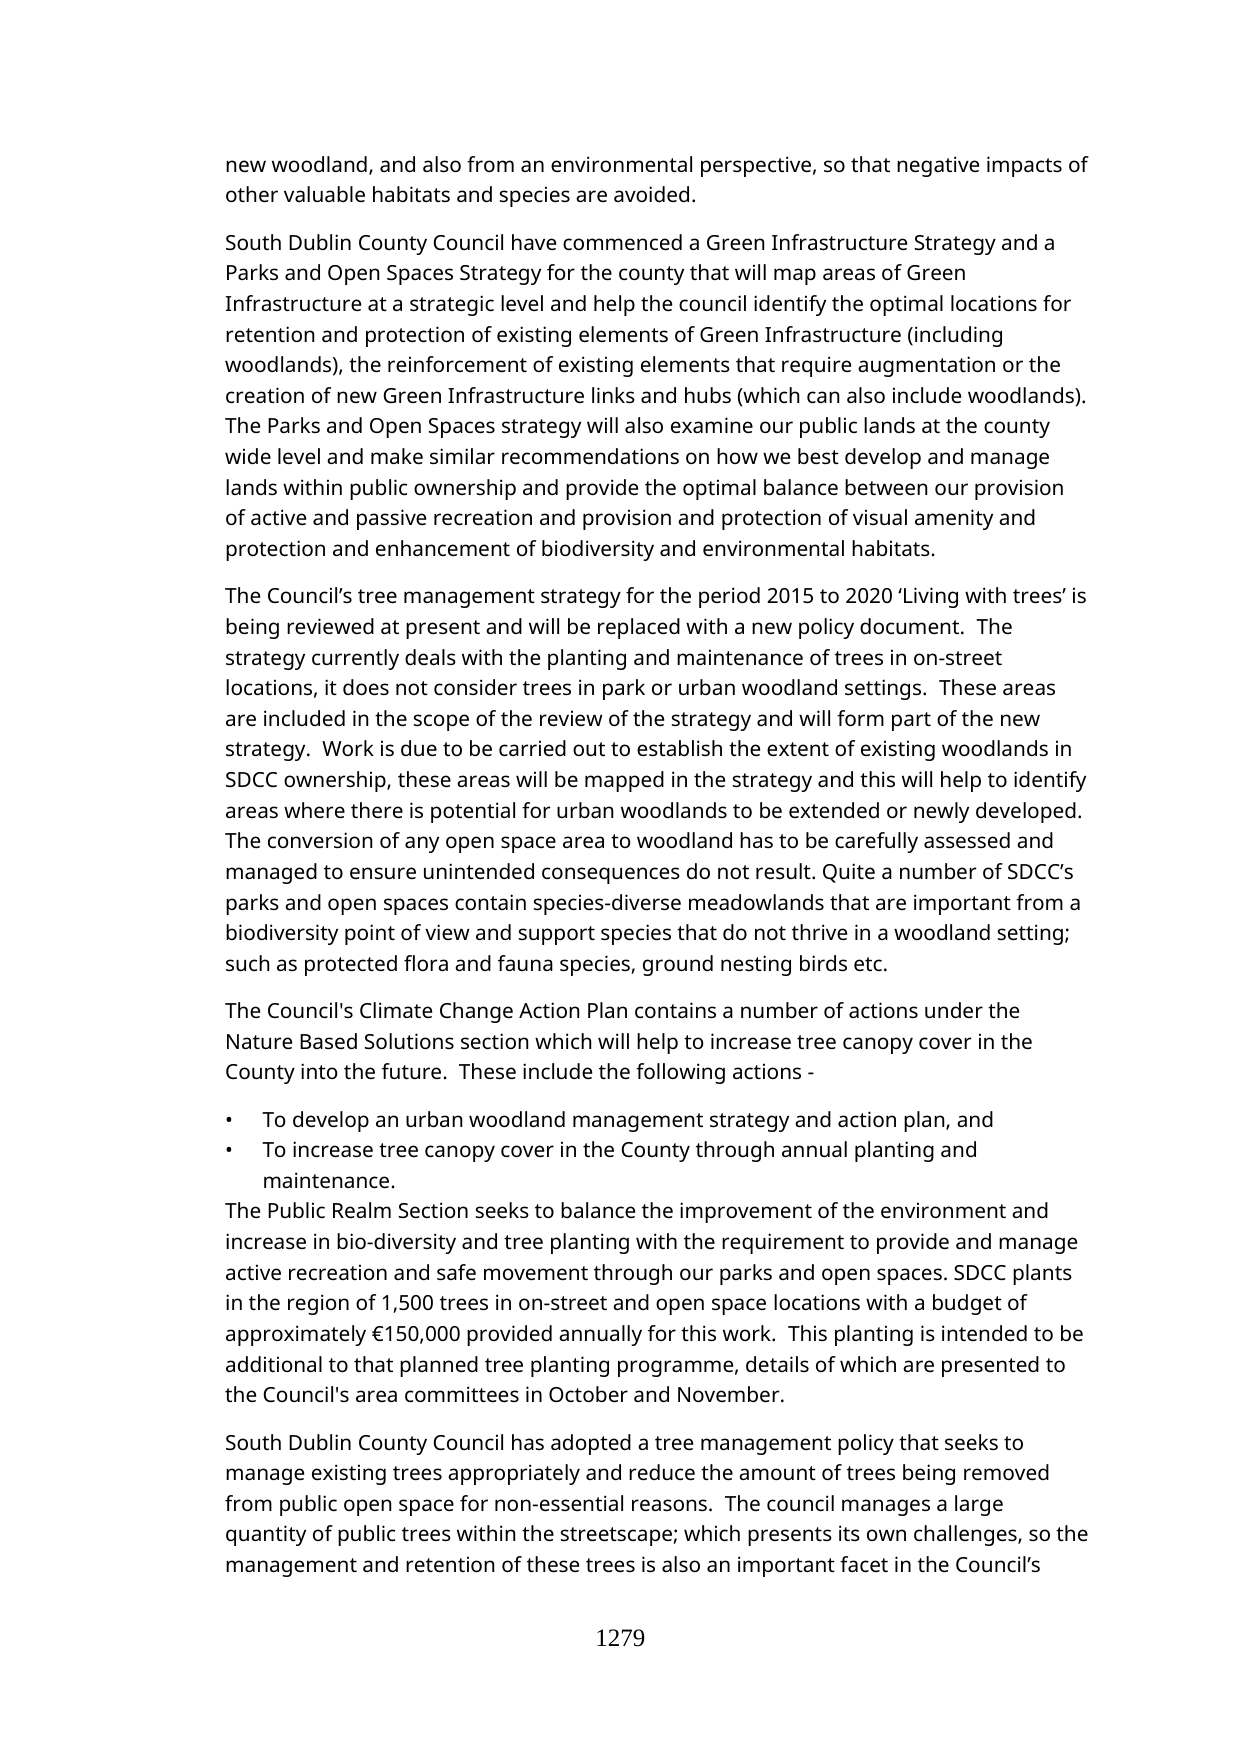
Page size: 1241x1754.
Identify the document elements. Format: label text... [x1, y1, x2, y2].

list To develop an urban woodland management strategy and action plan, and [225, 1105, 1090, 1133]
text The Public Realm Section seeks to balance the improvement of the environment and increase in bio-diversity and tree planting with the requirement to provide and manage active recreation and safe movement through our parks and open spaces. SDCC plants in the region of 1,500 trees in on-street and open space locations with a budget of approximately €150,000 provided annually for this work. This planting is intended to be additional to that planned tree planting programme, details of which are presented to the Council's area committees in October and November. [225, 1197, 1090, 1409]
text The Council’s tree management strategy for the period 2015 to 2020 ‘Living with trees’ is being reviewed at present and will be replaced with a new policy document. The strategy currently deals with the planting and maintenance of trees in on-street locations, it does not consider trees in park or urban woodland settings. These areas are included in the scope of the review of the strategy and will form part of the new strategy. Work is due to be carried out to establish the extent of existing woodlands in SDCC ownership, these areas will be mapped in the strategy and this will help to identify areas where there is potential for urban woodlands to be extended or newly developed. The conversion of any open space area to woodland has to be carefully assessed and managed to ensure unintended consequences do not result. Quite a number of SDCC’s parks and open spaces contain species-diverse meadowlands that are important from a biodiversity point of view and support species that do not thrive in a woodland setting; such as protected flora and fauna species, ground nesting birds etc. [225, 581, 1090, 977]
text The Council's Climate Change Action Plan contains a number of actions under the Nature Based Solutions section which will help to increase tree canopy cover in the County into the future. These include the following actions - [225, 996, 1090, 1086]
list To increase tree canopy cover in the County through annual planting and maintenance. [225, 1135, 1090, 1194]
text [225, 1428, 1090, 1579]
text South Dublin County Council have commenced a Green Infrastructure Strategy and a Parks and Open Spaces Strategy for the county that will map areas of Green Infrastructure at a strategic level and help the council identify the optimal locations for retention and protection of existing elements of Green Infrastructure (including woodlands), the reinforcement of existing elements that require augmentation or the creation of new Green Infrastructure links and hubs (which can also include woodlands). The Parks and Open Spaces strategy will also examine our public lands at the county wide level and make similar recommendations on how we best develop and manage lands within public ownership and provide the optimal balance between our provision of active and passive recreation and provision and protection of visual amenity and protection and enhancement of biodiversity and environmental habitats. [225, 228, 1090, 563]
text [225, 150, 1090, 209]
